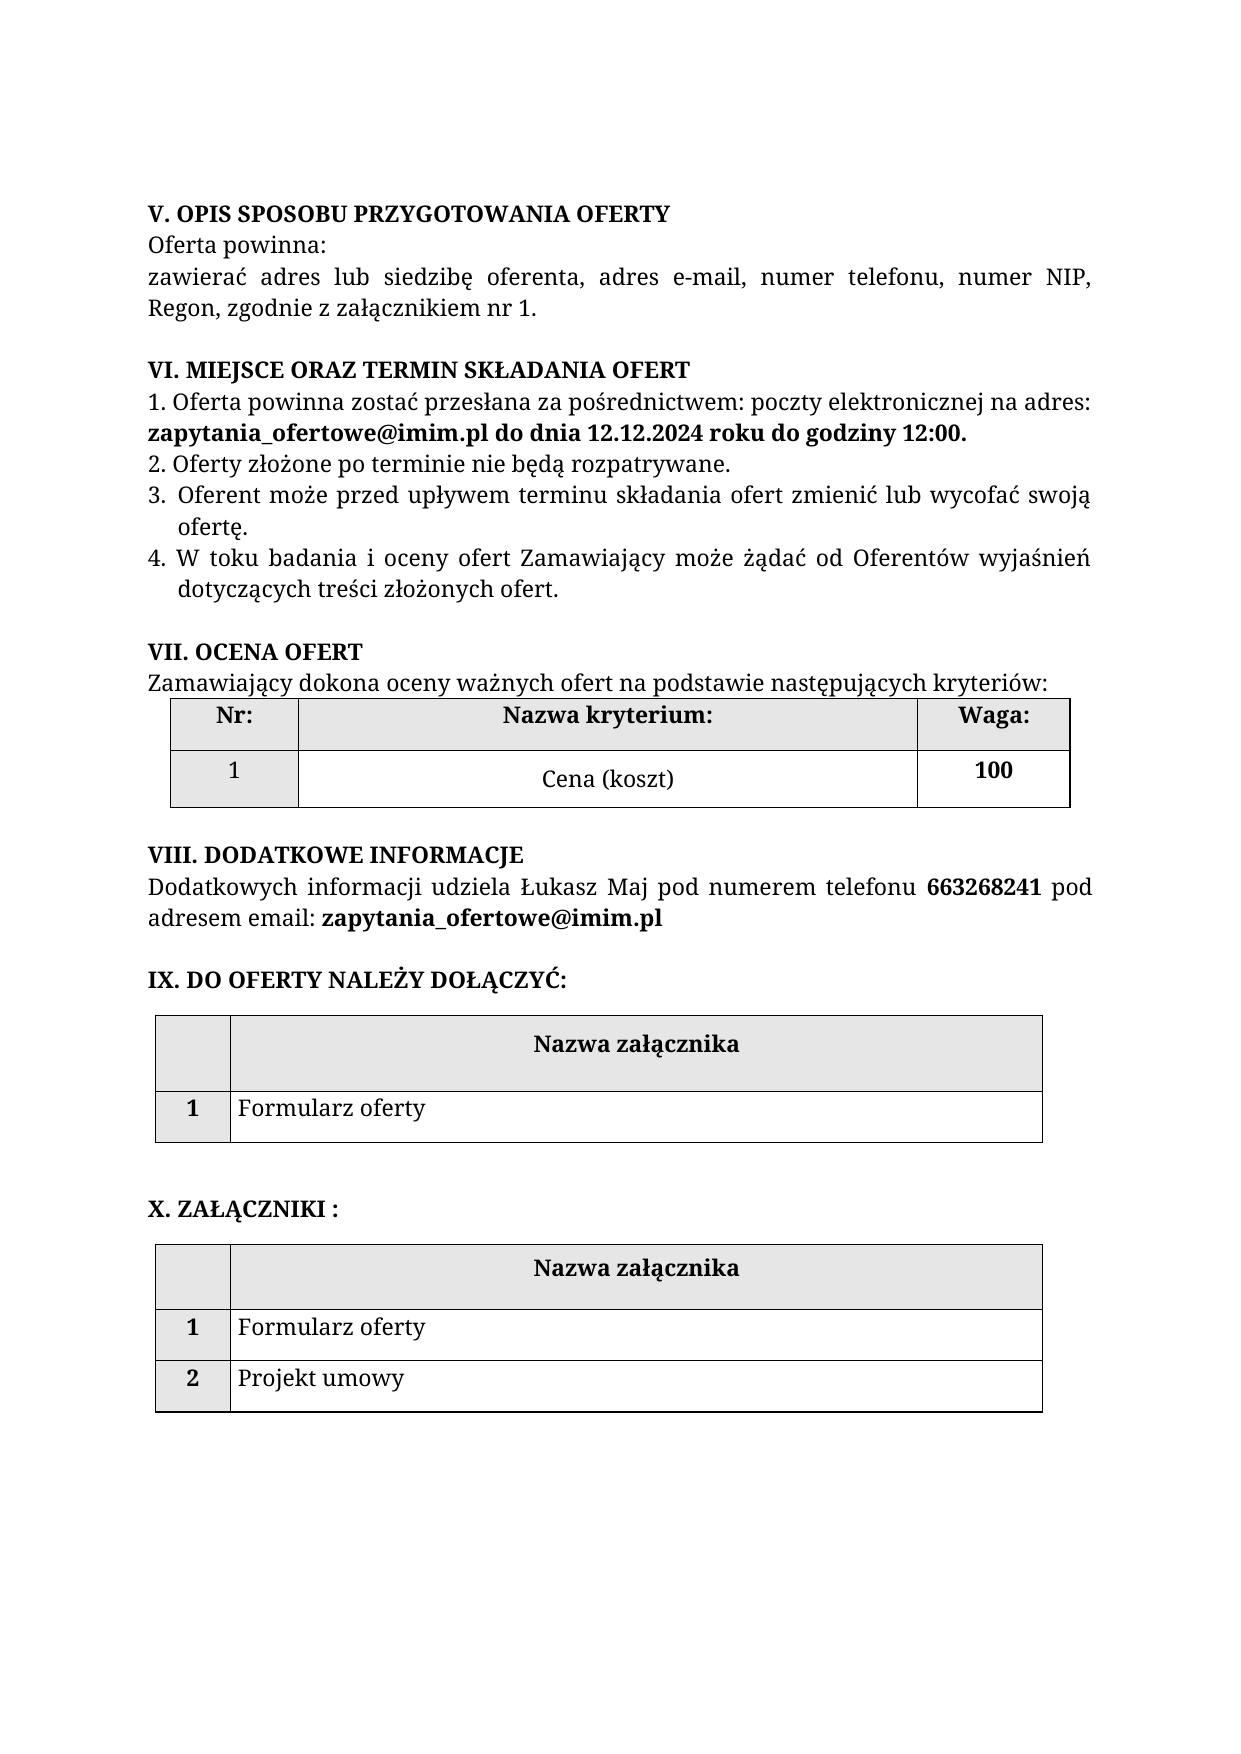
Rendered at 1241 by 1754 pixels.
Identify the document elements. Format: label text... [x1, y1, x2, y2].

table_header Nr [156, 1245, 230, 1309]
text V. OPIS SPOSOBU PRZYGOTOWANIA OFERTY [148, 198, 1093, 229]
table_header Nazwa załącznika [231, 1245, 1042, 1309]
text 1. Oferta powinna zostać przesłana za pośrednictwem: poczty elektronicznej na adres: zapytania_ofertowe@imim.pl do dnia 12.12.2024 roku do godziny 12:00. [148, 386, 1093, 448]
text VI. MIEJSCE ORAZ TERMIN SKŁADANIA OFERT [148, 354, 1093, 386]
text VIII. DODATKOWE INFORMACJE [148, 839, 1093, 870]
text 2. Oferty złożone po terminie nie będą rozpatrywane. [148, 448, 1093, 479]
table_header Nazwa załącznika [231, 1016, 1042, 1091]
table_cell Formularz oferty [231, 1092, 1042, 1142]
table_cell Formularz oferty [231, 1310, 1042, 1360]
text VII. OCENA OFERT [148, 636, 1093, 667]
list zawierać adres lub siedzibę oferenta, adres e-mail, numer telefonu, numer NIP, Regon, zgodnie z załącznikiem nr 1. [73, 261, 1093, 323]
table_header Waga: [918, 699, 1069, 750]
text Zamawiający dokona oceny ważnych ofert na podstawie następujących kryteriów: [148, 667, 1093, 698]
table_cell 100 [918, 751, 1069, 807]
table_cell 1 [156, 1092, 230, 1142]
text Oferta powinna: [148, 229, 1093, 261]
table_cell 1 [156, 1310, 230, 1360]
table_cell 2 [156, 1361, 230, 1411]
table_cell Cena (koszt) [299, 751, 917, 807]
table_header Nazwa kryterium: [299, 699, 917, 750]
list Oferent może przed upływem terminu składania ofert zmienić lub wycofać swoją ofertę. [148, 479, 1093, 542]
table_cell Projekt umowy [231, 1361, 1042, 1411]
table_cell 1 [171, 751, 298, 807]
text IX. DO OFERTY NALEŻY DOŁĄCZYĆ: [148, 964, 1093, 995]
text Dodatkowych informacji udziela Łukasz Maj pod numerem telefonu 663268241 pod adresem email: zapytania_ofertowe@imim.pl [148, 870, 1093, 933]
table_header Nr [156, 1016, 230, 1091]
text X. ZAŁĄCZNIKI : [148, 1193, 1093, 1224]
table_header Nr: [171, 699, 298, 750]
text 4. W toku badania i oceny ofert Zamawiający może żądać od Oferentów wyjaśnień dotyczących treści złożonych ofert. [148, 542, 1093, 604]
